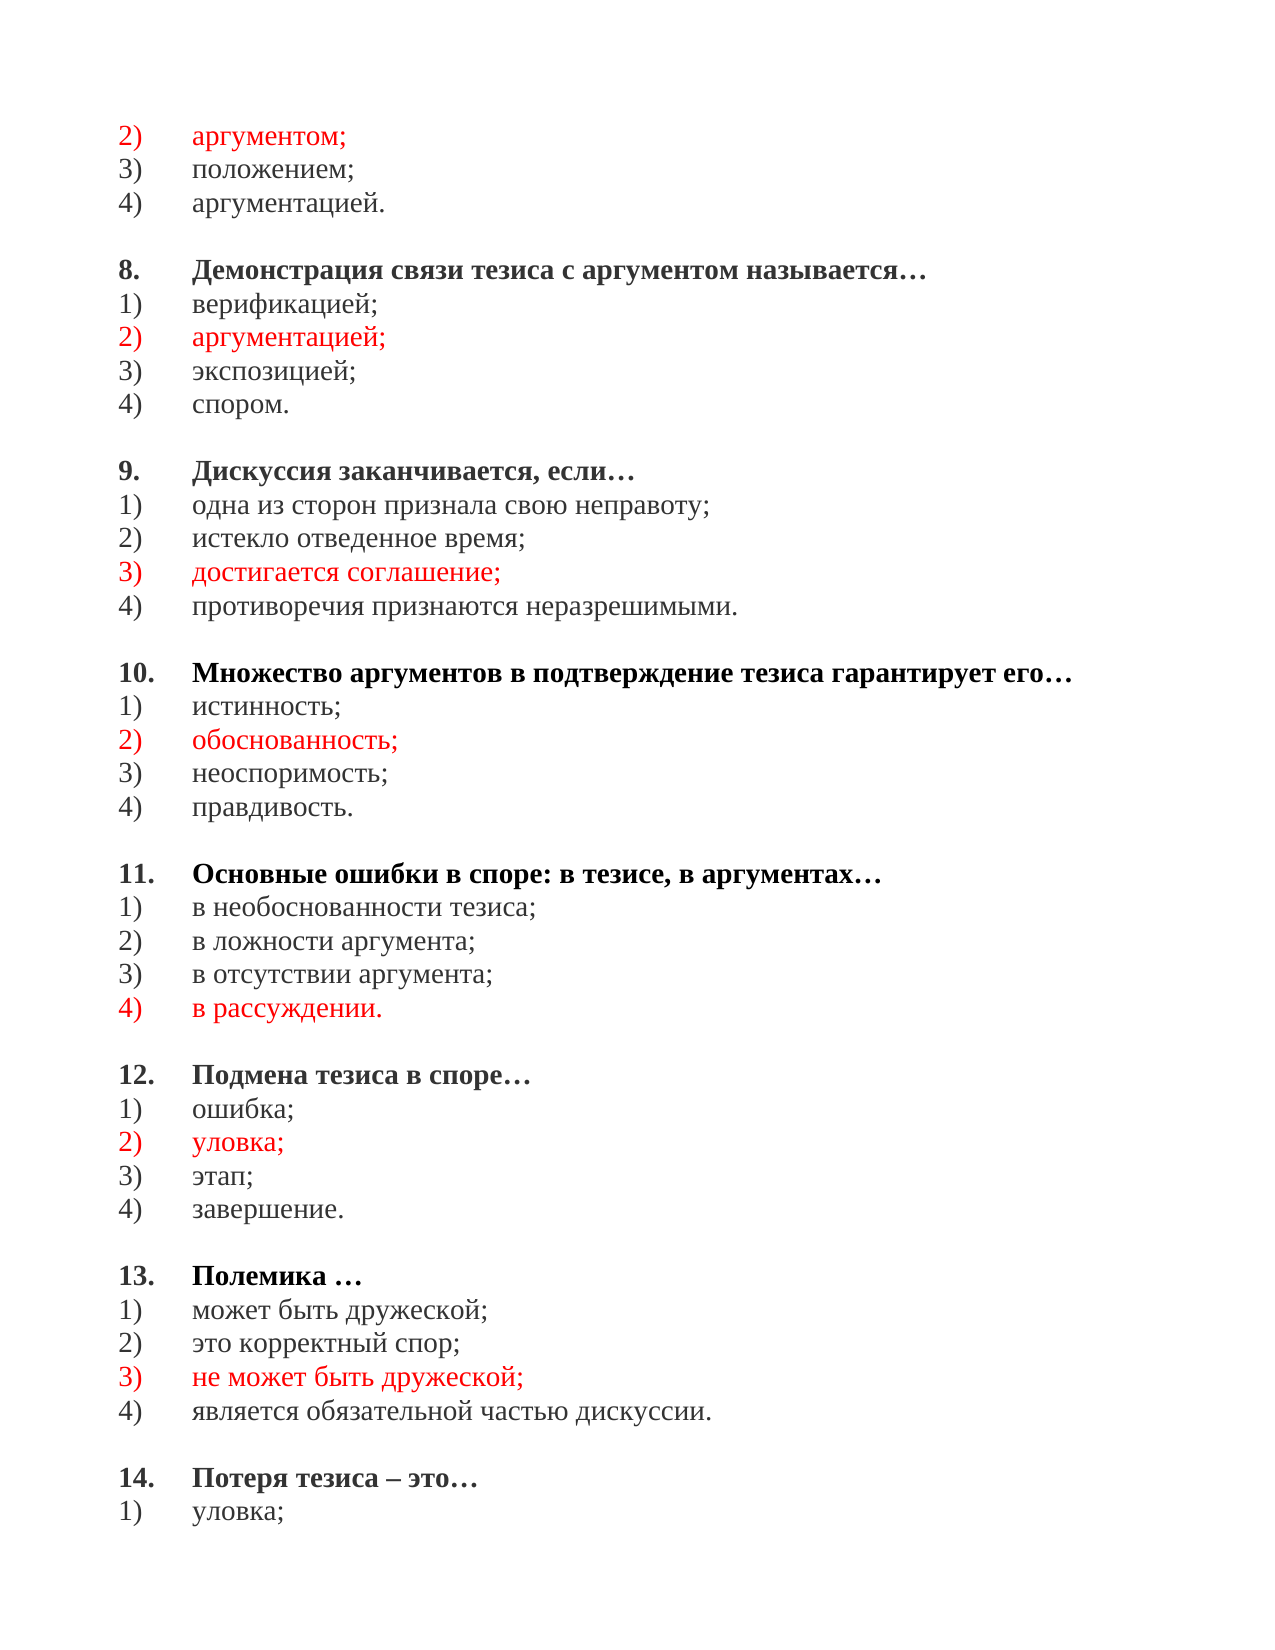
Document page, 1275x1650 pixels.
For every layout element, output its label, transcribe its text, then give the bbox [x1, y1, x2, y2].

list одна из сторон признала свою неправоту; [118, 487, 1157, 521]
list это корректный спор; [118, 1326, 1157, 1359]
list не может быть дружеской; [118, 1359, 1157, 1393]
list может быть дружеской; [118, 1292, 1157, 1326]
list аргументацией. [118, 185, 1157, 219]
list Подмена тезиса в споре… [118, 1057, 1157, 1091]
list в рассуждении. [118, 990, 1157, 1024]
list уловка; [118, 1493, 1157, 1527]
list Дискуссия заканчивается, если… [118, 453, 1157, 487]
list в ложности аргумента; [118, 923, 1157, 957]
list неоспоримость; [118, 755, 1157, 789]
list ошибка; [118, 1091, 1157, 1124]
list уловка; [118, 1124, 1157, 1158]
list Полемика … [118, 1258, 1157, 1292]
list Основные ошибки в споре: в тезисе, в аргументах… [118, 856, 1157, 889]
list Множество аргументов в подтверждение тезиса гарантирует его… [118, 655, 1157, 688]
list верификацией; [118, 286, 1157, 319]
list в отсутствии аргумента; [118, 957, 1157, 990]
list Демонстрация связи тезиса с аргументом называется… [118, 252, 1157, 286]
list противоречия признаются неразрешимыми. [118, 588, 1157, 621]
list этап; [118, 1158, 1157, 1191]
list истекло отведенное время; [118, 521, 1157, 554]
list является обязательной частью дискуссии. [118, 1393, 1157, 1426]
list завершение. [118, 1191, 1157, 1225]
list правдивость. [118, 789, 1157, 822]
list в необоснованности тезиса; [118, 889, 1157, 923]
list достигается соглашение; [118, 554, 1157, 588]
list истинность; [118, 688, 1157, 722]
list спором. [118, 386, 1157, 420]
list аргументацией; [118, 319, 1157, 353]
list экспозицией; [118, 353, 1157, 386]
list положением; [118, 152, 1157, 185]
list Потеря тезиса – это… [118, 1460, 1157, 1493]
list аргументом; [118, 118, 1157, 152]
list обоснованность; [118, 722, 1157, 755]
